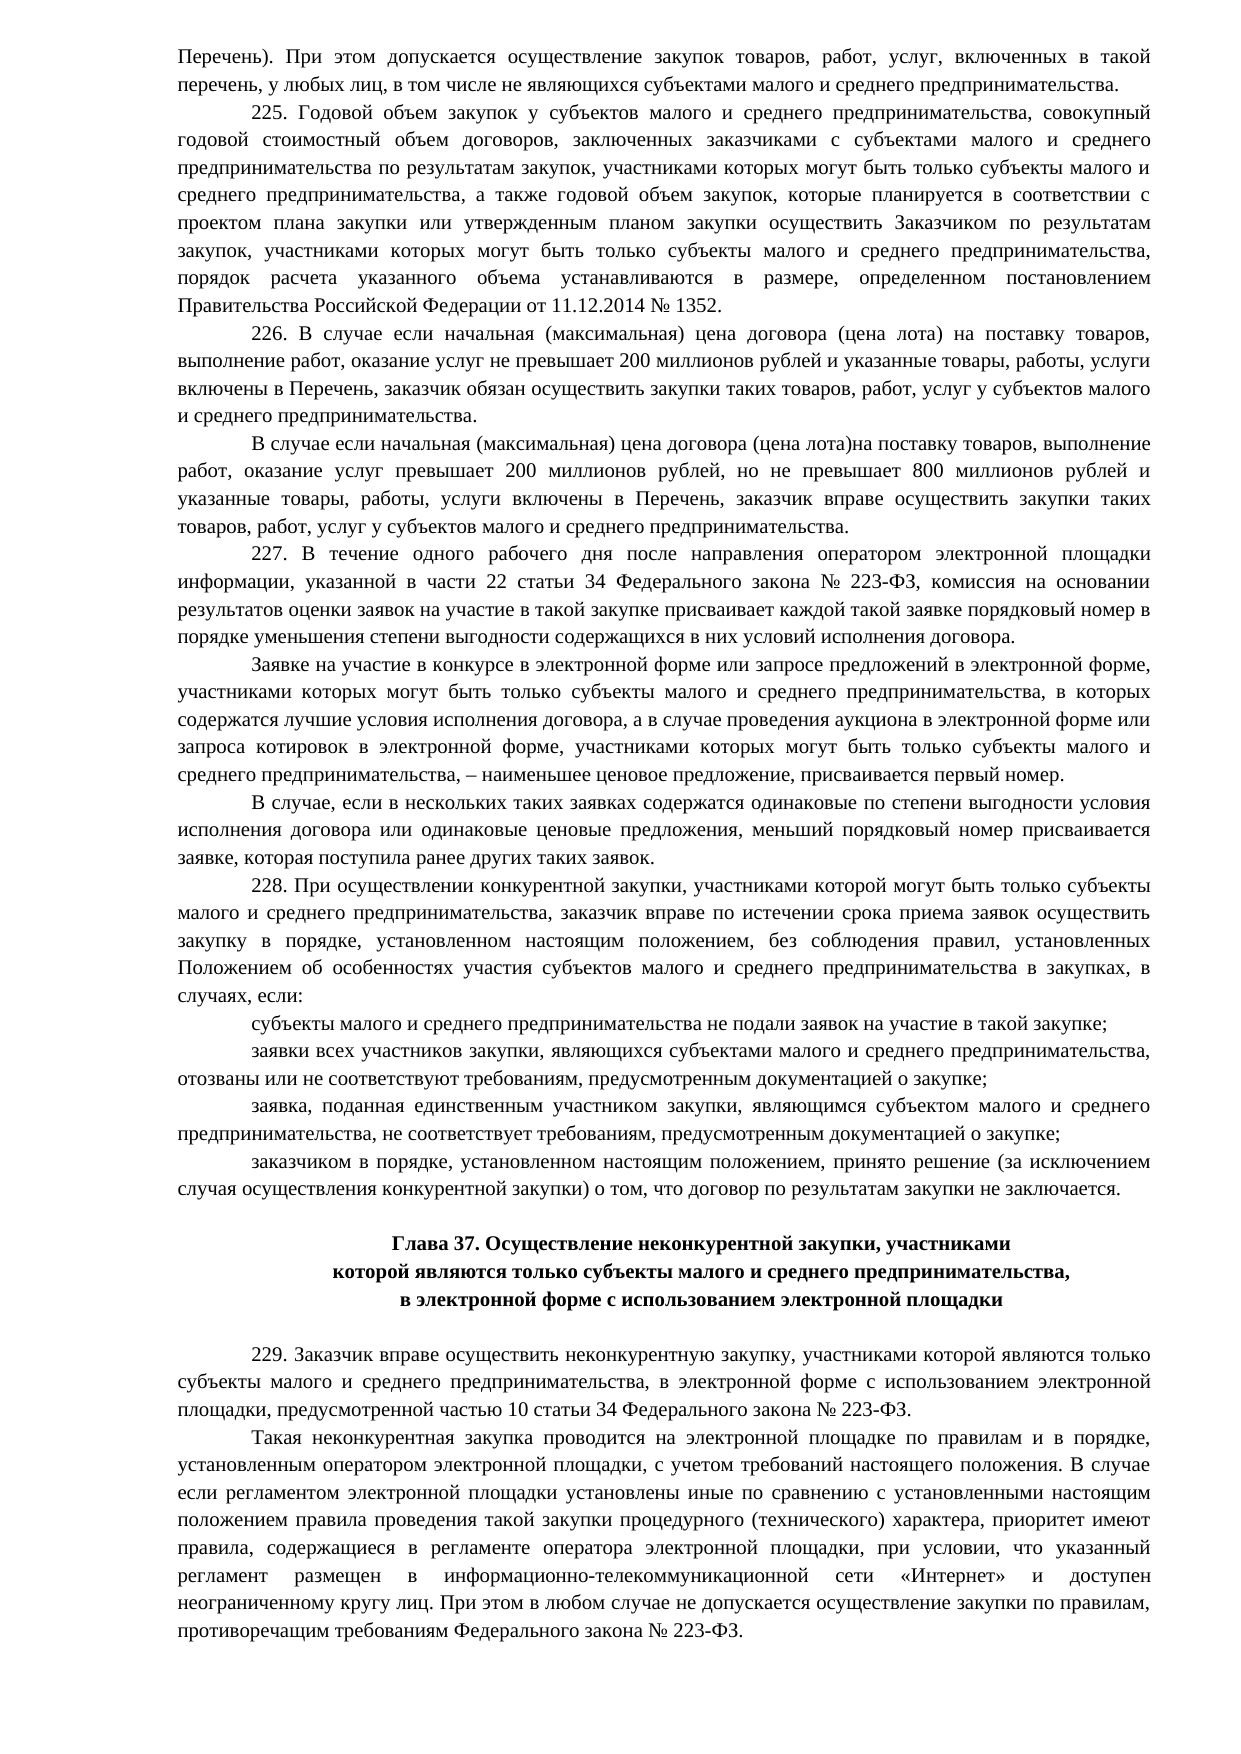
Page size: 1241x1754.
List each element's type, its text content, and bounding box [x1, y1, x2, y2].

text В случае если начальная (максимальная) цена договора (цена лота)на поставку товаров, выполнение работ, оказание услуг превышает 200 миллионов рублей, но не превышает 800 миллионов рублей и указанные товары, работы, услуги включены в Перечень, заказчик вправе осуществить закупки таких товаров, работ, услуг у субъектов малого и среднего предпринимательства. [177, 431, 1152, 538]
text заявки всех участников закупки, являющихся субъектами малого и среднего предпринимательства, отозваны или не соответствуют требованиям, предусмотренным документацией о закупке; [177, 1038, 1152, 1090]
text 229. Заказчик вправе осуществить неконкурентную закупку, участниками которой являются только субъекты малого и среднего предпринимательства, в электронной форме с использованием электронной площадки, предусмотренной частью 10 статьи 34 Федерального закона № 223-ФЗ. [177, 1342, 1152, 1421]
text 226. В случае если начальная (максимальная) цена договора (цена лота) на поставку товаров, выполнение работ, оказание услуг не превышает 200 миллионов рублей и указанные товары, работы, услуги включены в Перечень, заказчик обязан осуществить закупки таких товаров, работ, услуг у субъектов малого и среднего предпринимательства. [177, 320, 1152, 427]
text Заявке на участие в конкурсе в электронной форме или запросе предложений в электронной форме, участниками которых могут быть только субъекты малого и среднего предпринимательства, в которых содержатся лучшие условия исполнения договора, а в случае проведения аукциона в электронной форме или запроса котировок в электронной форме, участниками которых могут быть только субъекты малого и среднего предпринимательства, – наименьшее ценовое предложение, присваивается первый номер. [177, 652, 1152, 786]
text 225. Годовой объем закупок у субъектов малого и среднего предпринимательства, совокупный годовой стоимостный объем договоров, заключенных заказчиками с субъектами малого и среднего предпринимательства по результатам закупок, участниками которых могут быть только субъекты малого и среднего предпринимательства, а также годовой объем закупок, которые планируется в соответствии с проектом плана закупки или утвержденным планом закупки осуществить Заказчиком по результатам закупок, участниками которых могут быть только субъекты малого и среднего предпринимательства, порядок расчета указанного объема устанавливаются в размере, определенном постановлением Правительства Российской Федерации от 11.12.2014 № 1352. [177, 99, 1152, 317]
text субъекты малого и среднего предпринимательства не подали заявок на участие в такой закупке; [177, 1011, 1152, 1034]
text 228. При осуществлении конкурентной закупки, участниками которой могут быть только субъекты малого и среднего предпринимательства, заказчик вправе по истечении срока приема заявок осуществить закупку в порядке, установленном настоящим положением, без соблюдения правил, установленных Положением об особенностях участия субъектов малого и среднего предпринимательства в закупках, в случаях, если: [177, 872, 1152, 1007]
text которой являются только субъекты малого и среднего предпринимательства, [177, 1259, 1152, 1283]
text 227. В течение одного рабочего дня после направления оператором электронной площадки информации, указанной в части 22 статьи 34 Федерального закона № 223-ФЗ, комиссия на основании результатов оценки заявок на участие в такой закупке присваивает каждой такой заявке порядковый номер в порядке уменьшения степени выгодности содержащихся в них условий исполнения договора. [177, 541, 1152, 648]
text Глава 37. Осуществление неконкурентной закупки, участниками [177, 1231, 1152, 1255]
text в электронной форме с использованием электронной площадки [177, 1287, 1152, 1311]
text В случае, если в нескольких таких заявках содержатся одинаковые по степени выгодности условия исполнения договора или одинаковые ценовые предложения, меньший порядковый номер присваивается заявке, которая поступила ранее других таких заявок. [177, 790, 1152, 869]
text Такая неконкурентная закупка проводится на электронной площадке по правилам и в порядке, установленным оператором электронной площадки, с учетом требований настоящего положения. В случае если регламентом электронной площадки установлены иные по сравнению с установленными настоящим положением правила проведения такой закупки процедурного (технического) характера, приоритет имеют правила, содержащиеся в регламенте оператора электронной площадки, при условии, что указанный регламент размещен в информационно-телекоммуникационной сети «Интернет» и доступен неограниченному кругу лиц. При этом в любом случае не допускается осуществление закупки по правилам, противоречащим требованиям Федерального закона № 223-ФЗ. [177, 1424, 1152, 1642]
text заказчиком в порядке, установленном настоящим положением, принято решение (за исключением случая осуществления конкурентной закупки) о том, что договор по результатам закупки не заключается. [177, 1148, 1152, 1200]
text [177, 44, 1152, 96]
text заявка, поданная единственным участником закупки, являющимся субъектом малого и среднего предпринимательства, не соответствует требованиям, предусмотренным документацией о закупке; [177, 1093, 1152, 1145]
